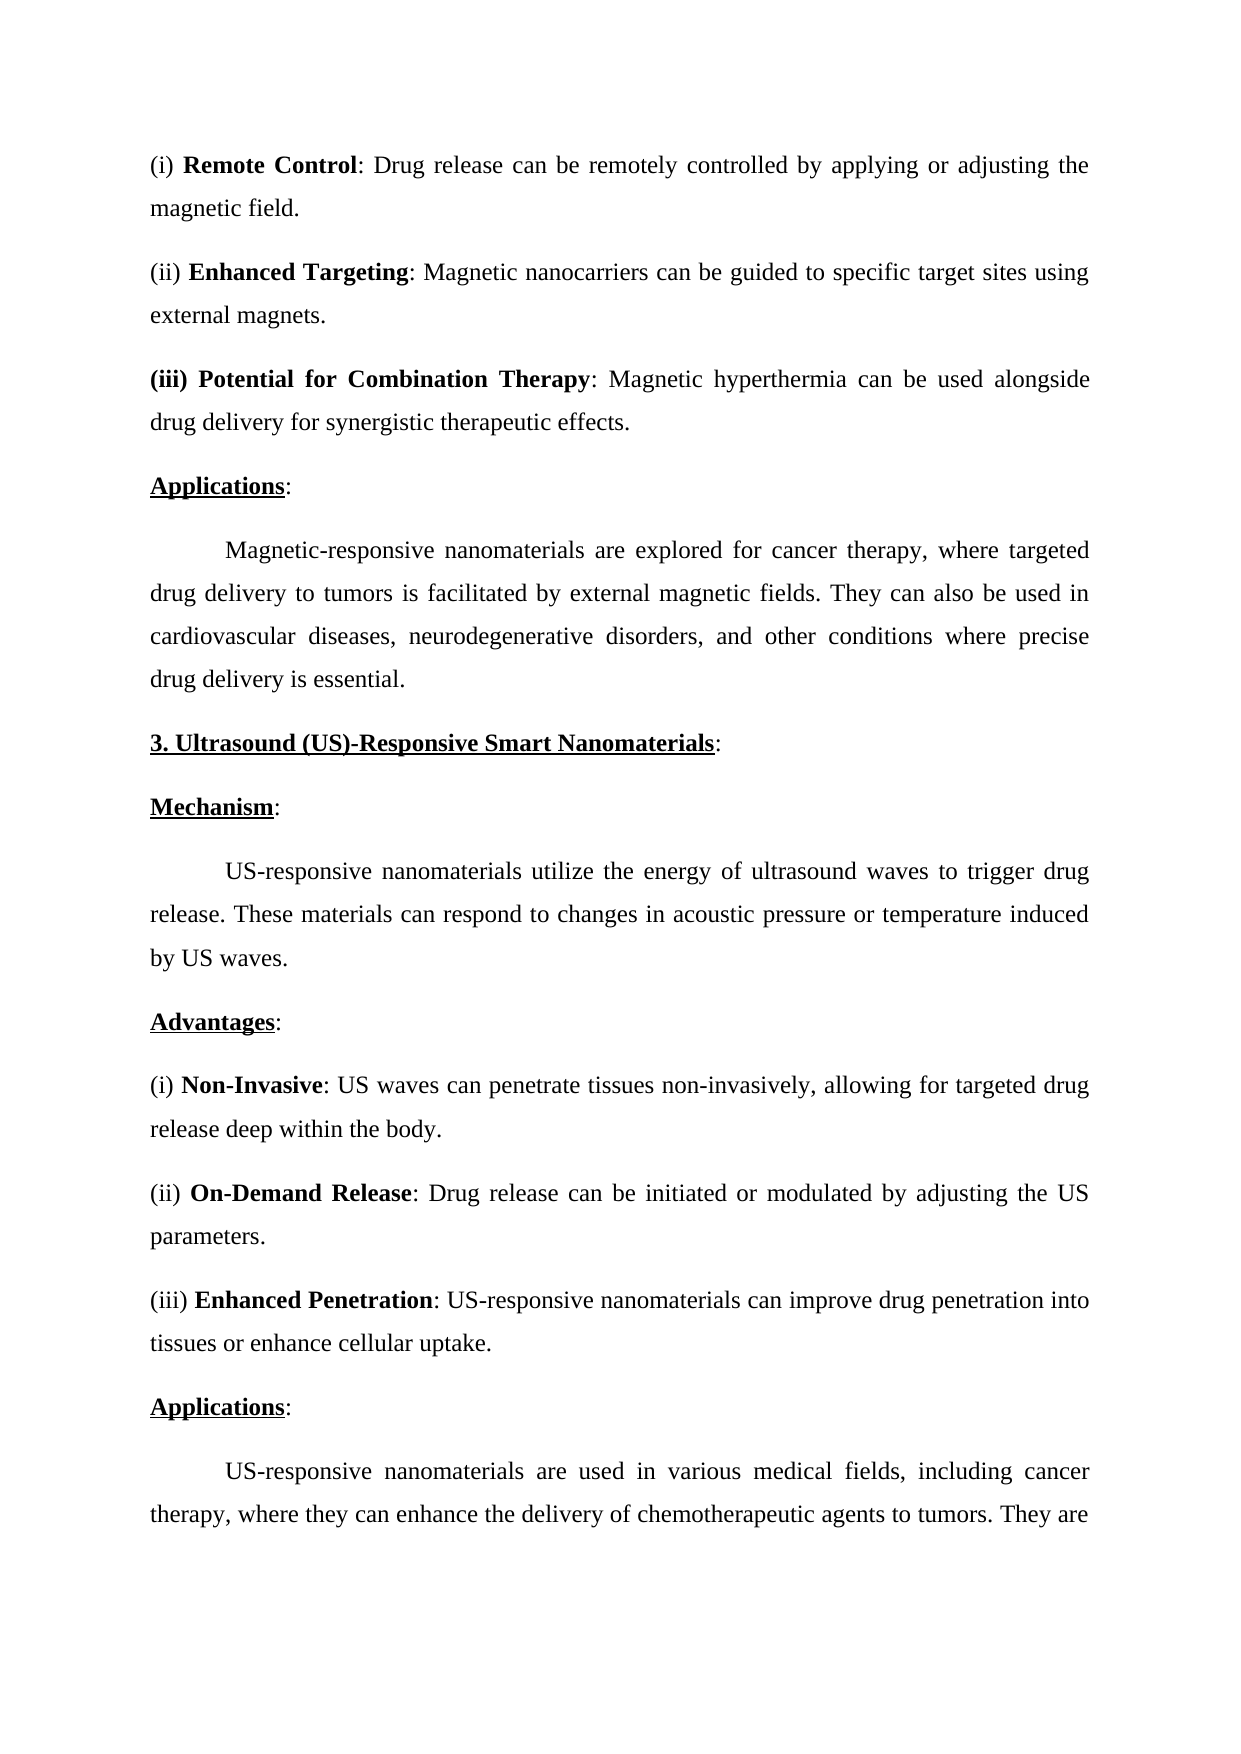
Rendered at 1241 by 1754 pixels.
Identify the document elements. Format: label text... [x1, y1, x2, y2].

text US-responsive nanomaterials utilize the energy of ultrasound waves to trigger drug release. These materials can respond to changes in acoustic pressure or temperature induced by US waves. [150, 856, 1090, 971]
text 3. Ultrasound (US)-Responsive Smart Nanomaterials: [150, 728, 1090, 757]
text (ii) On-Demand Release: Drug release can be initiated or modulated by adjusting the US parameters. [150, 1178, 1090, 1249]
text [150, 1456, 1090, 1528]
text Mechanism: [150, 792, 1090, 821]
text (i) Remote Control: Drug release can be remotely controlled by applying or adjusting the magnetic field. [150, 150, 1090, 222]
text Applications: [150, 471, 1090, 500]
text (i) Non-Invasive: US waves can penetrate tissues non-invasively, allowing for targeted drug release deep within the body. [150, 1071, 1090, 1142]
text (iii) Enhanced Penetration: US-responsive nanomaterials can improve drug penetration into tissues or enhance cellular uptake. [150, 1285, 1090, 1357]
text Magnetic-responsive nanomaterials are explored for cancer therapy, where targeted drug delivery to tumors is facilitated by external magnetic fields. They can also be used in cardiovascular diseases, neurodegenerative disorders, and other conditions where precise drug delivery is essential. [150, 535, 1090, 693]
text Advantages: [150, 1007, 1090, 1035]
text (iii) Potential for Combination Therapy: Magnetic hyperthermia can be used alongside drug delivery for synergistic therapeutic effects. [150, 364, 1090, 436]
text Applications: [150, 1392, 1090, 1421]
text (ii) Enhanced Targeting: Magnetic nanocarriers can be guided to specific target sites using external magnets. [150, 257, 1090, 329]
